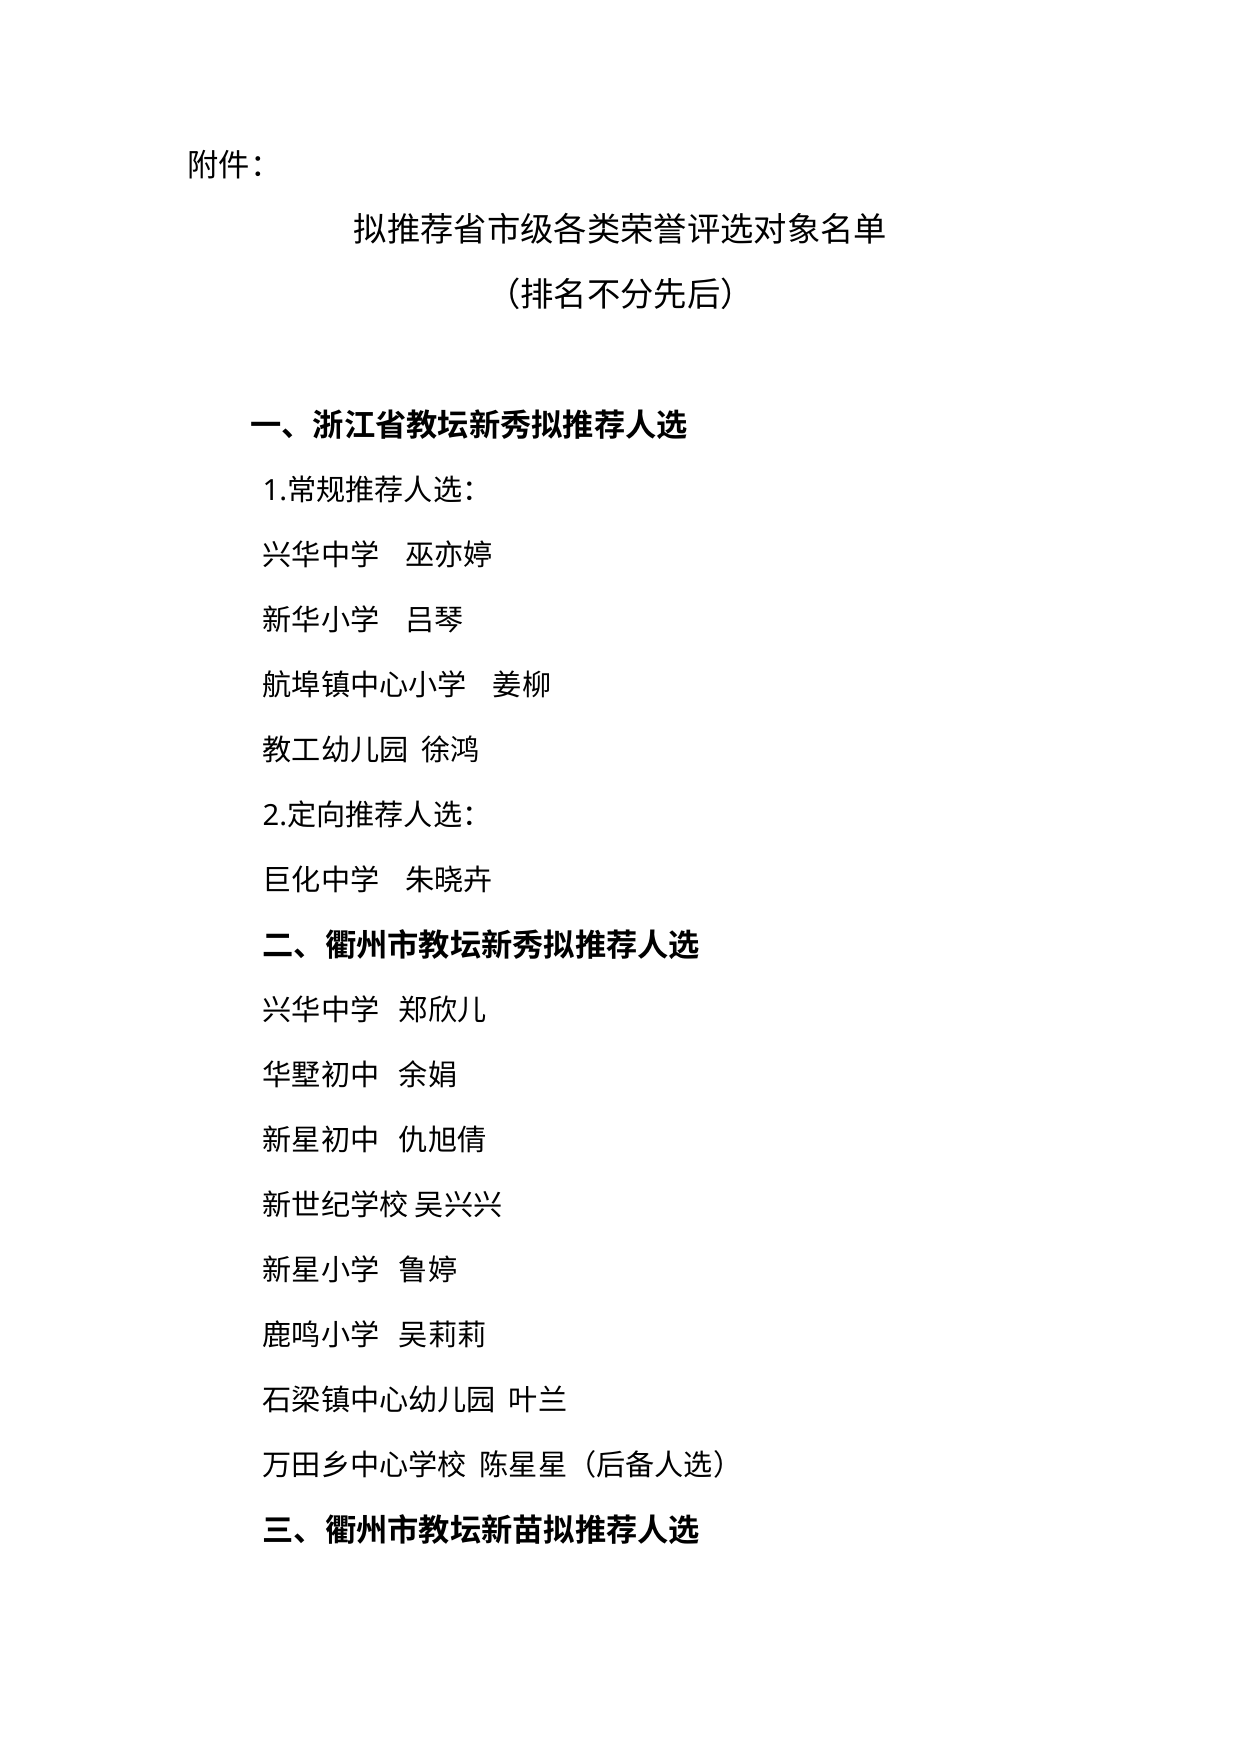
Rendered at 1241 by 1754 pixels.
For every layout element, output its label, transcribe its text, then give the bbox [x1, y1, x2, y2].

text 石梁镇中心幼儿园 叶兰 [262, 1365, 1053, 1430]
text 航埠镇中心小学 姜柳 [262, 650, 1053, 715]
text 巨化中学 朱晓卉 [262, 845, 1053, 910]
text 拟推荐省市级各类荣誉评选对象名单 [187, 195, 1053, 260]
text 新世纪学校 吴兴兴 [262, 1170, 1053, 1235]
text 兴华中学 巫亦婷 [262, 520, 1053, 585]
text 二、衢州市教坛新秀拟推荐人选 [262, 910, 1053, 975]
text 新星初中 仇旭倩 [262, 1105, 1053, 1170]
text （排名不分先后） [187, 260, 1053, 325]
text 一、浙江省教坛新秀拟推荐人选 [187, 390, 1053, 455]
text 兴华中学 郑欣儿 [262, 975, 1053, 1040]
text 新华小学 吕琴 [262, 585, 1053, 650]
text 鹿鸣小学 吴莉莉 [262, 1300, 1053, 1365]
text 教工幼儿园 徐鸿 [262, 715, 1053, 780]
text 2.定向推荐人选： [262, 780, 1053, 845]
text 1.常规推荐人选： [262, 455, 1053, 520]
text 新星小学 鲁婷 [262, 1235, 1053, 1300]
text 三、衢州市教坛新苗拟推荐人选 [262, 1495, 1053, 1560]
text 附件： [187, 130, 1053, 195]
text 华墅初中 余娟 [262, 1040, 1053, 1105]
text 万田乡中心学校 陈星星（后备人选） [262, 1430, 1053, 1495]
